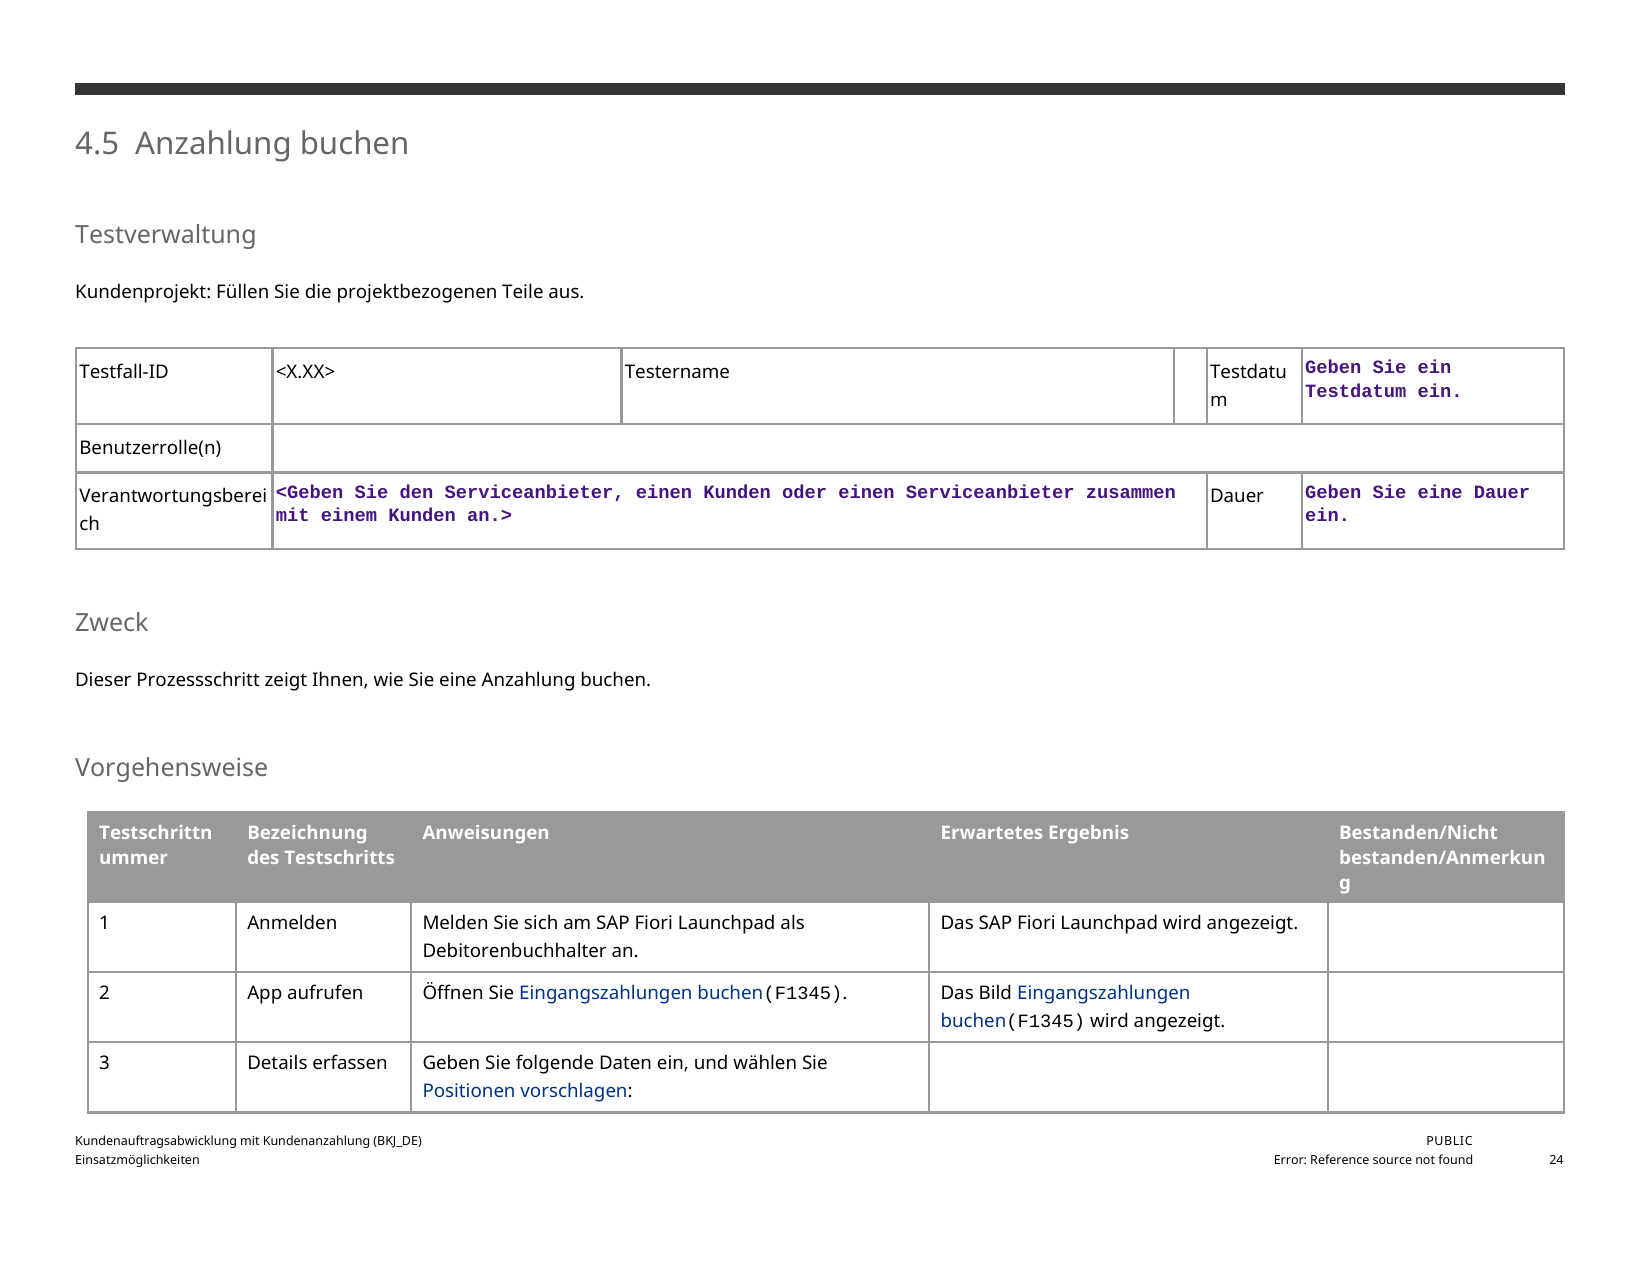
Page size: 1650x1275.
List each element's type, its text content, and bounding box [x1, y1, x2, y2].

table_header Testfall-ID [77, 349, 271, 423]
table_cell [930, 1043, 1327, 1111]
subtitle Anzahlung buchen [75, 124, 1565, 162]
table_header Bezeichnung des Testschritts [237, 813, 410, 901]
table_header Testername [623, 349, 1173, 423]
table_cell [1329, 1043, 1563, 1111]
table_header Testschrittnummer [89, 813, 235, 901]
text Kundenprojekt: Füllen Sie die projektbezogenen Teile aus. [75, 278, 1565, 304]
table_cell [1329, 903, 1563, 971]
table_header Testdatum [1208, 349, 1301, 423]
table_cell Anmelden [237, 903, 410, 971]
table_cell Dauer [1208, 474, 1301, 548]
table_cell Das Bild Eingangszahlungen buchen(F1345) wird angezeigt. [930, 973, 1327, 1041]
table_cell Das SAP Fiori Launchpad wird angezeigt. [930, 903, 1327, 971]
table_cell Geben Sie eine Dauer ein. [1303, 474, 1563, 548]
title Vorgehensweise [75, 753, 1565, 782]
table_cell 3 [89, 1043, 235, 1111]
table_cell Öffnen Sie Eingangszahlungen buchen(F1345). [412, 973, 928, 1041]
table_cell <Geben Sie den Serviceanbieter, einen Kunden oder einen Serviceanbieter zusammen mit einem Kunden an.> [274, 474, 1206, 548]
table_cell 2 [89, 973, 235, 1041]
table_header Anweisungen [412, 813, 928, 901]
table_cell Details erfassen [237, 1043, 410, 1111]
title Zweck [75, 608, 1565, 637]
table_cell 1 [89, 903, 235, 971]
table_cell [412, 1043, 928, 1111]
table_cell [1329, 973, 1563, 1041]
table_header Erwartetes Ergebnis [930, 813, 1327, 901]
table_header <X.XX> [274, 349, 620, 423]
text Dieser Prozessschritt zeigt Ihnen, wie Sie eine Anzahlung buchen. [75, 666, 1565, 692]
table_cell Verantwortungsbereich [77, 474, 271, 548]
table_cell Benutzerrolle(n) [77, 425, 271, 471]
table_header Geben Sie ein Testdatum ein. [1303, 349, 1563, 423]
table_cell App aufrufen [237, 973, 410, 1041]
table_cell Melden Sie sich am SAP Fiori Launchpad als Debitorenbuchhalter an. [412, 903, 928, 971]
title Testverwaltung [75, 220, 1565, 249]
table_cell [274, 425, 1563, 471]
table_header [1175, 349, 1206, 423]
table_header Bestanden/Nicht bestanden/Anmerkung [1329, 813, 1563, 901]
